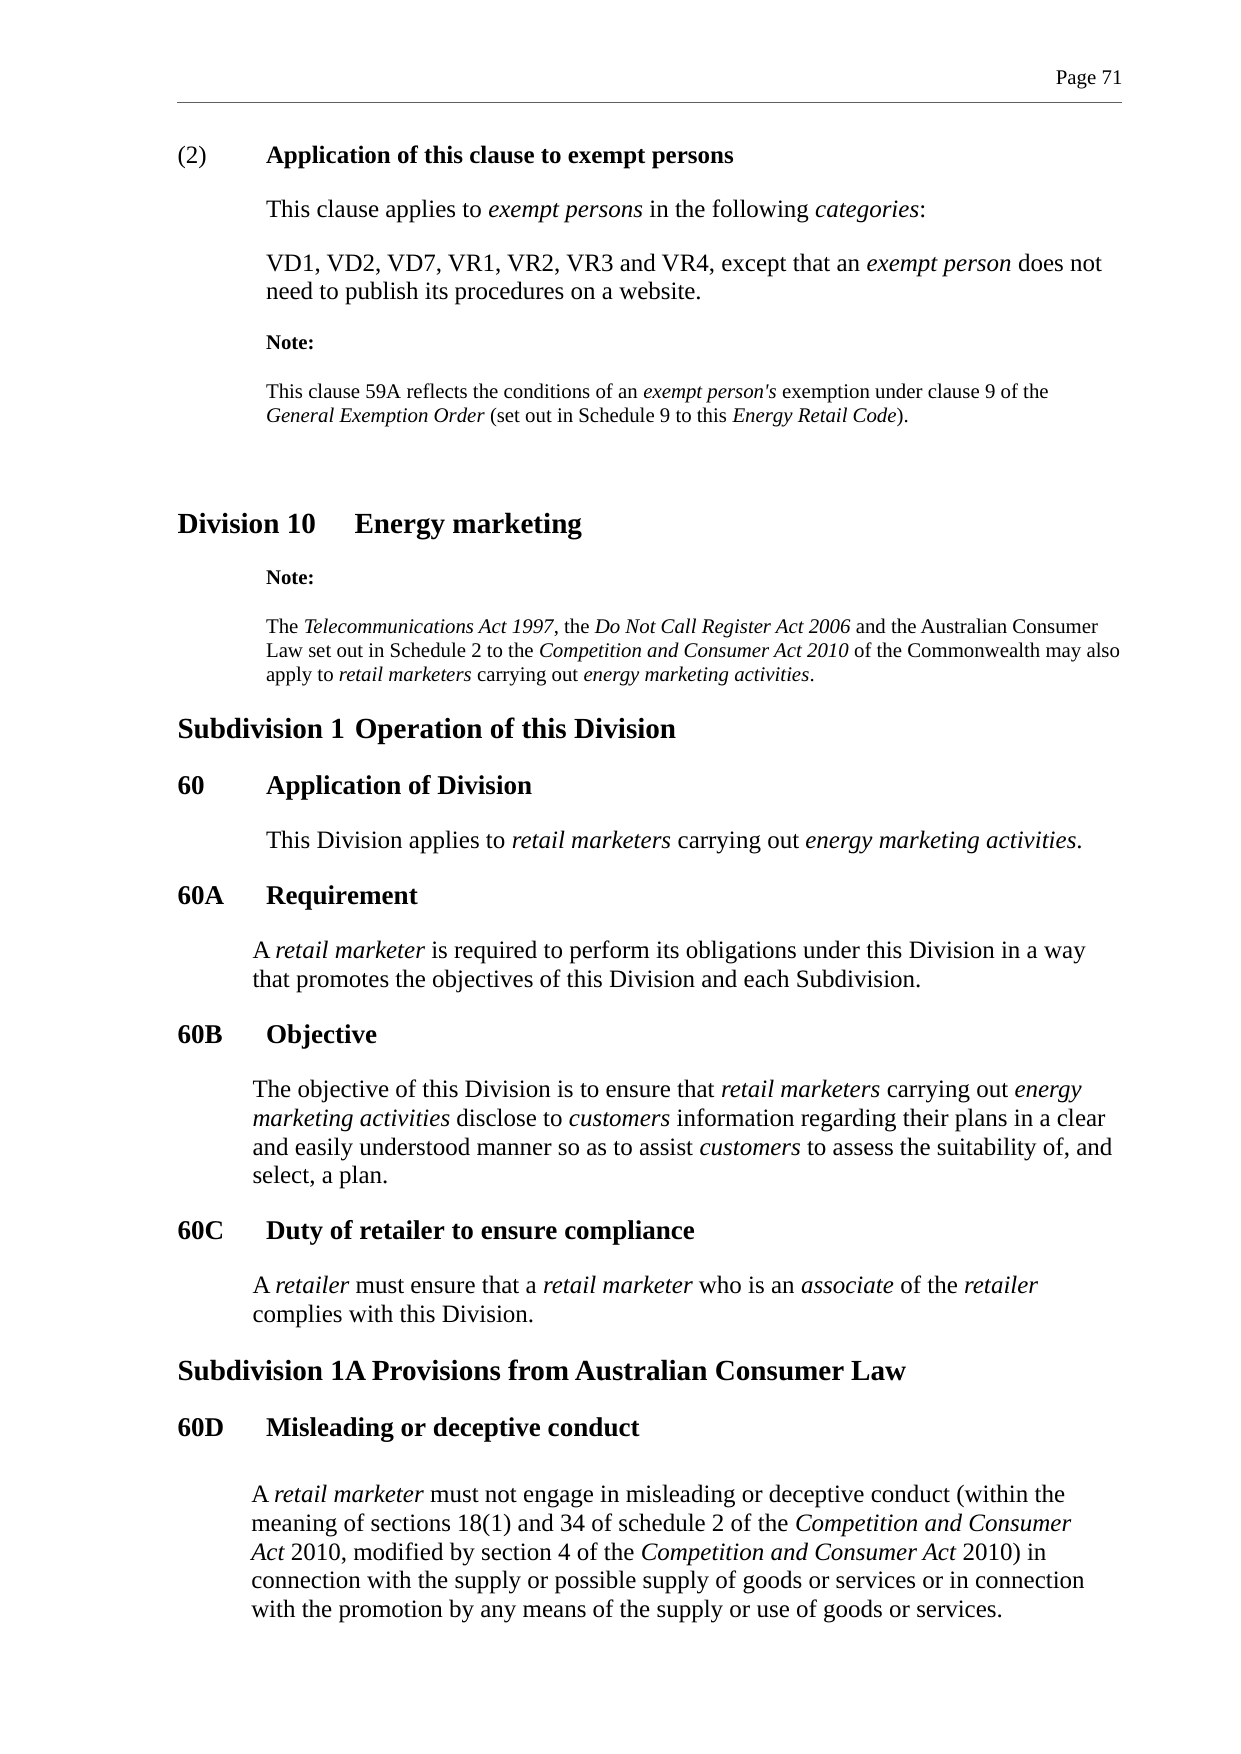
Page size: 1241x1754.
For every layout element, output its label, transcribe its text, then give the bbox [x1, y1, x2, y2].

text Subdivision 1A Provisions from Australian Consumer Law [177, 1353, 1122, 1386]
text Application of Division [177, 769, 1122, 801]
text Application of this clause to exempt persons [177, 140, 1122, 169]
text Subdivision 1 Operation of this Division [177, 711, 1122, 744]
text The objective of this Division is to ensure that retail marketers carrying out energy marketing activities disclose to customers information regarding their plans in a clear and easily understood manner so as to assist customers to assess the suitability of, and select, a plan. [252, 1074, 1122, 1189]
text A retail marketer must not engage in misleading or deceptive conduct (within the meaning of sections 18(1) and 34 of schedule 2 of the Competition and Consumer Act 2010, modified by section 4 of the Competition and Consumer Act 2010) in connection with the supply or possible supply of goods or services or in connection with the promotion by any means of the supply or use of goods or services. [251, 1479, 1111, 1623]
text A retail marketer is required to perform its obligations under this Division in a way that promotes the objectives of this Division and each Subdivision. [252, 935, 1122, 993]
list 60D Misleading or deceptive conduct [177, 1411, 1122, 1442]
list This clause 59A reflects the conditions of an exempt person's exemption under clause 9 of the General Exemption Order (set out in Schedule 9 to this Energy Retail Code). [266, 379, 1122, 427]
text This clause applies to exempt persons in the following categories: [266, 194, 1122, 223]
text Division 10 Energy marketing [177, 506, 1122, 539]
list Note: [266, 330, 1122, 354]
text Note: [266, 564, 1122, 589]
list 60A Requirement [177, 879, 1122, 910]
list 60B Objective [177, 1018, 1122, 1049]
text A retailer must ensure that a retail marketer who is an associate of the retailer complies with this Division. [252, 1270, 1122, 1328]
text The Telecommunications Act 1997, the Do Not Call Register Act 2006 and the Australian Consumer Law set out in Schedule 2 to the Competition and Consumer Act 2010 of the Commonwealth may also apply to retail marketers carrying out energy marketing activities. [266, 614, 1122, 686]
text VD1, VD2, VD7, VR1, VR2, VR3 and VR4, except that an exempt person does not need to publish its procedures on a website. [266, 248, 1122, 305]
text This Division applies to retail marketers carrying out energy marketing activities. [266, 826, 1122, 854]
list 60C Duty of retailer to ensure compliance [177, 1214, 1122, 1245]
